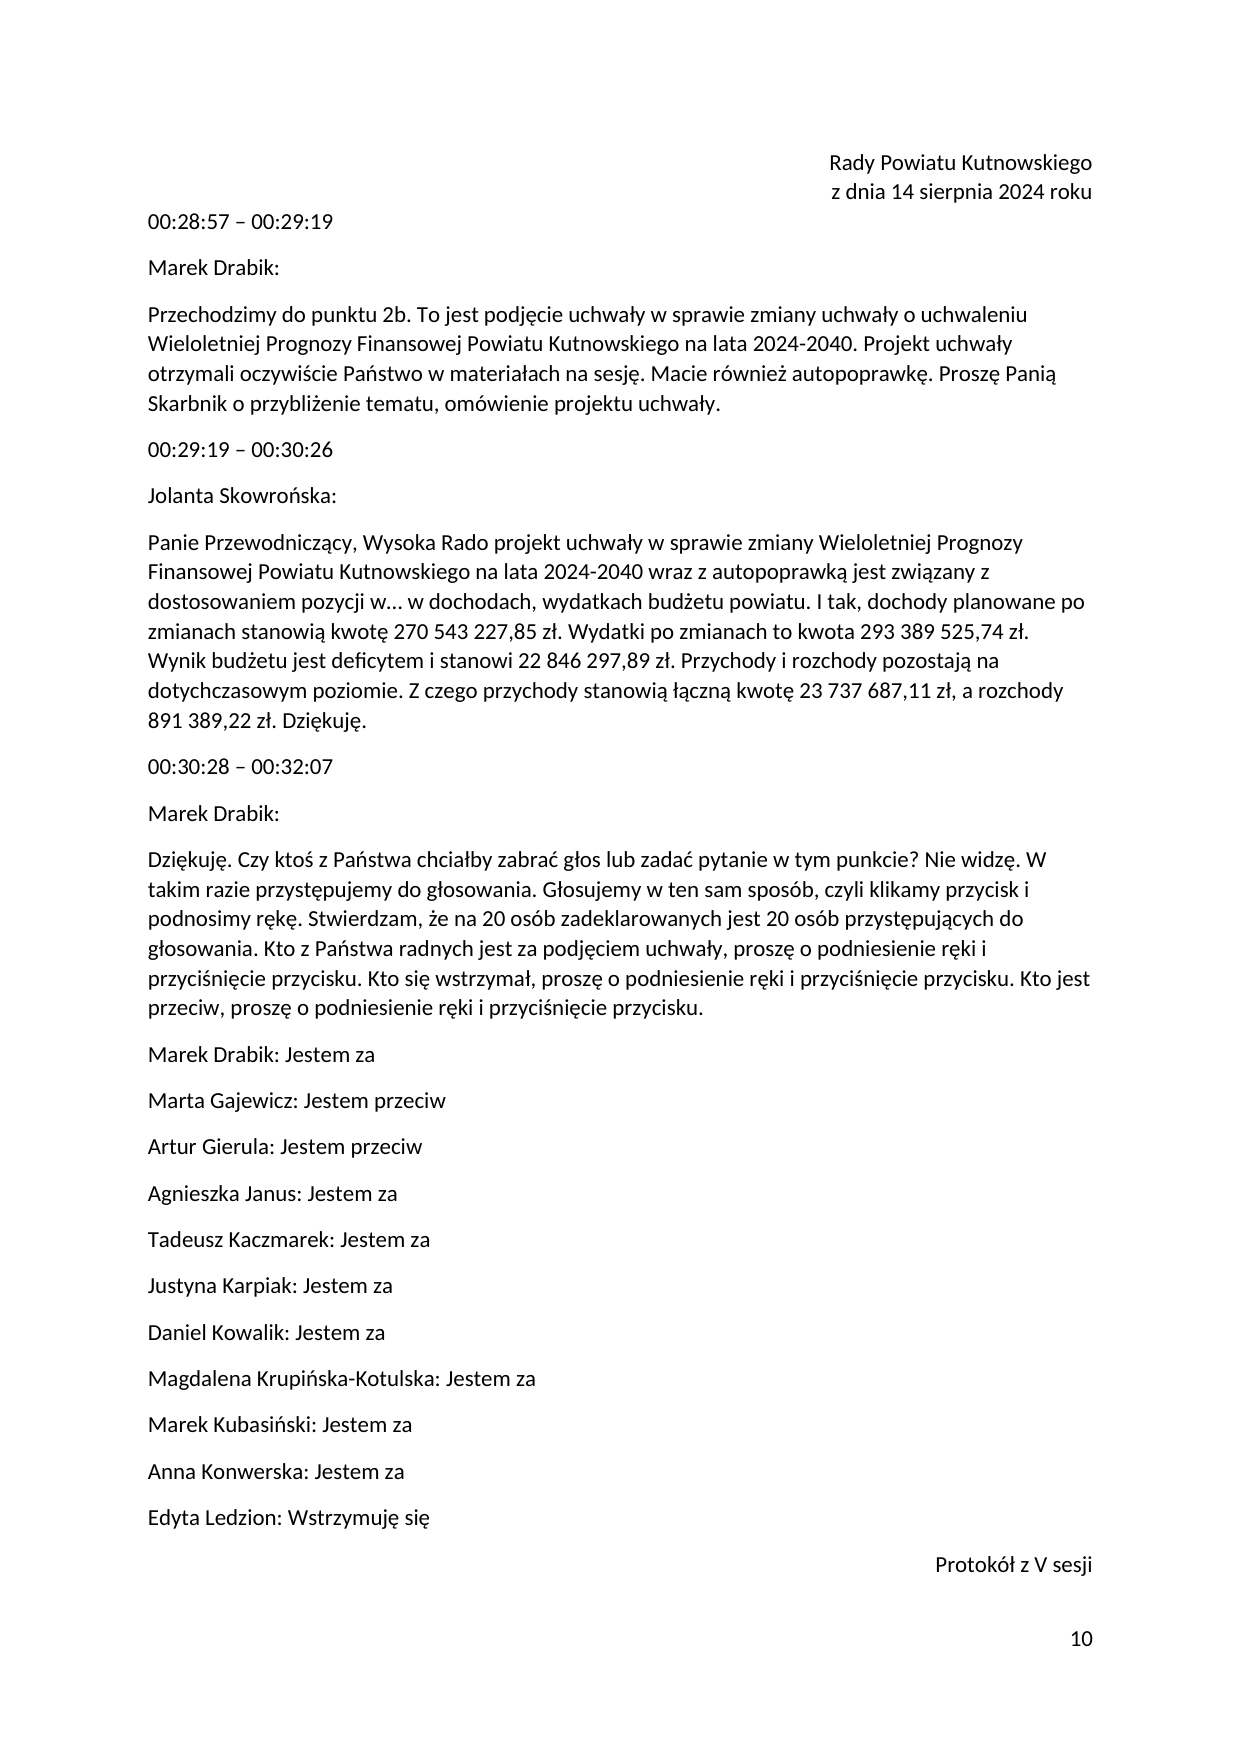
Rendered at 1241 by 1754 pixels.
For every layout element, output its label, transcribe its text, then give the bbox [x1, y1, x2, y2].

text 00:30:28 – 00:32:07 [148, 752, 1093, 780]
text Panie Przewodniczący, Wysoka Rado projekt uchwały w sprawie zmiany Wieloletniej Prognozy Finansowej Powiatu Kutnowskiego na lata 2024-2040 wraz z autopoprawką jest związany z dostosowaniem pozycji w… w dochodach, wydatkach budżetu powiatu. I tak, dochody planowane po zmianach stanowią kwotę 270 543 227,85 zł. Wydatki po zmianach to kwota 293 389 525,74 zł. Wynik budżetu jest deficytem i stanowi 22 846 297,89 zł. Przychody i rozchody pozostają na dotychczasowym poziomie. Z czego przychody stanowią łączną kwotę 23 737 687,11 zł, a rozchody 891 389,22 zł. Dziękuję. [148, 528, 1093, 734]
text Jolanta Skowrońska: [148, 481, 1093, 509]
text Justyna Karpiak: Jestem za [148, 1272, 1093, 1299]
text Marek Drabik: [148, 799, 1093, 827]
text Artur Gierula: Jestem przeciw [148, 1132, 1093, 1161]
text 00:29:19 – 00:30:26 [148, 435, 1093, 463]
text Protokół z V sesji [148, 1550, 1093, 1578]
text Marek Drabik: Jestem za [148, 1040, 1093, 1068]
text Tadeusz Kaczmarek: Jestem za [148, 1225, 1093, 1253]
text Marek Kubasiński: Jestem za [148, 1411, 1093, 1439]
text Agnieszka Janus: Jestem za [148, 1179, 1093, 1207]
text Magdalena Krupińska-Kotulska: Jestem za [148, 1364, 1093, 1392]
text Edyta Ledzion: Wstrzymuję się [148, 1503, 1093, 1531]
text Przechodzimy do punktu 2b. To jest podjęcie uchwały w sprawie zmiany uchwały o uchwaleniu Wieloletniej Prognozy Finansowej Powiatu Kutnowskiego na lata 2024-2040. Projekt uchwały otrzymali oczywiście Państwo w materiałach na sesję. Macie również autopoprawkę. Proszę Panią Skarbnik o przybliżenie tematu, omówienie projektu uchwały. [148, 300, 1093, 417]
text Marek Drabik: [148, 253, 1093, 281]
text Daniel Kowalik: Jestem za [148, 1318, 1093, 1346]
text Anna Konwerska: Jestem za [148, 1457, 1093, 1485]
text z dnia 14 sierpnia 2024 roku [148, 177, 1093, 205]
text 00:28:57 – 00:29:19 [148, 207, 1093, 235]
text Marta Gajewicz: Jestem przeciw [148, 1086, 1093, 1114]
text Dziękuję. Czy ktoś z Państwa chciałby zabrać głos lub zadać pytanie w tym punkcie? Nie widzę. W takim razie przystępujemy do głosowania. Głosujemy w ten sam sposób, czyli klikamy przycisk i podnosimy rękę. Stwierdzam, że na 20 osób zadeklarowanych jest 20 osób przystępujących do głosowania. Kto z Państwa radnych jest za podjęciem uchwały, proszę o podniesienie ręki i przyciśnięcie przycisku. Kto się wstrzymał, proszę o podniesienie ręki i przyciśnięcie przycisku. Kto jest przeciw, proszę o podniesienie ręki i przyciśnięcie przycisku. [148, 845, 1093, 1021]
text Rady Powiatu Kutnowskiego [148, 148, 1093, 176]
